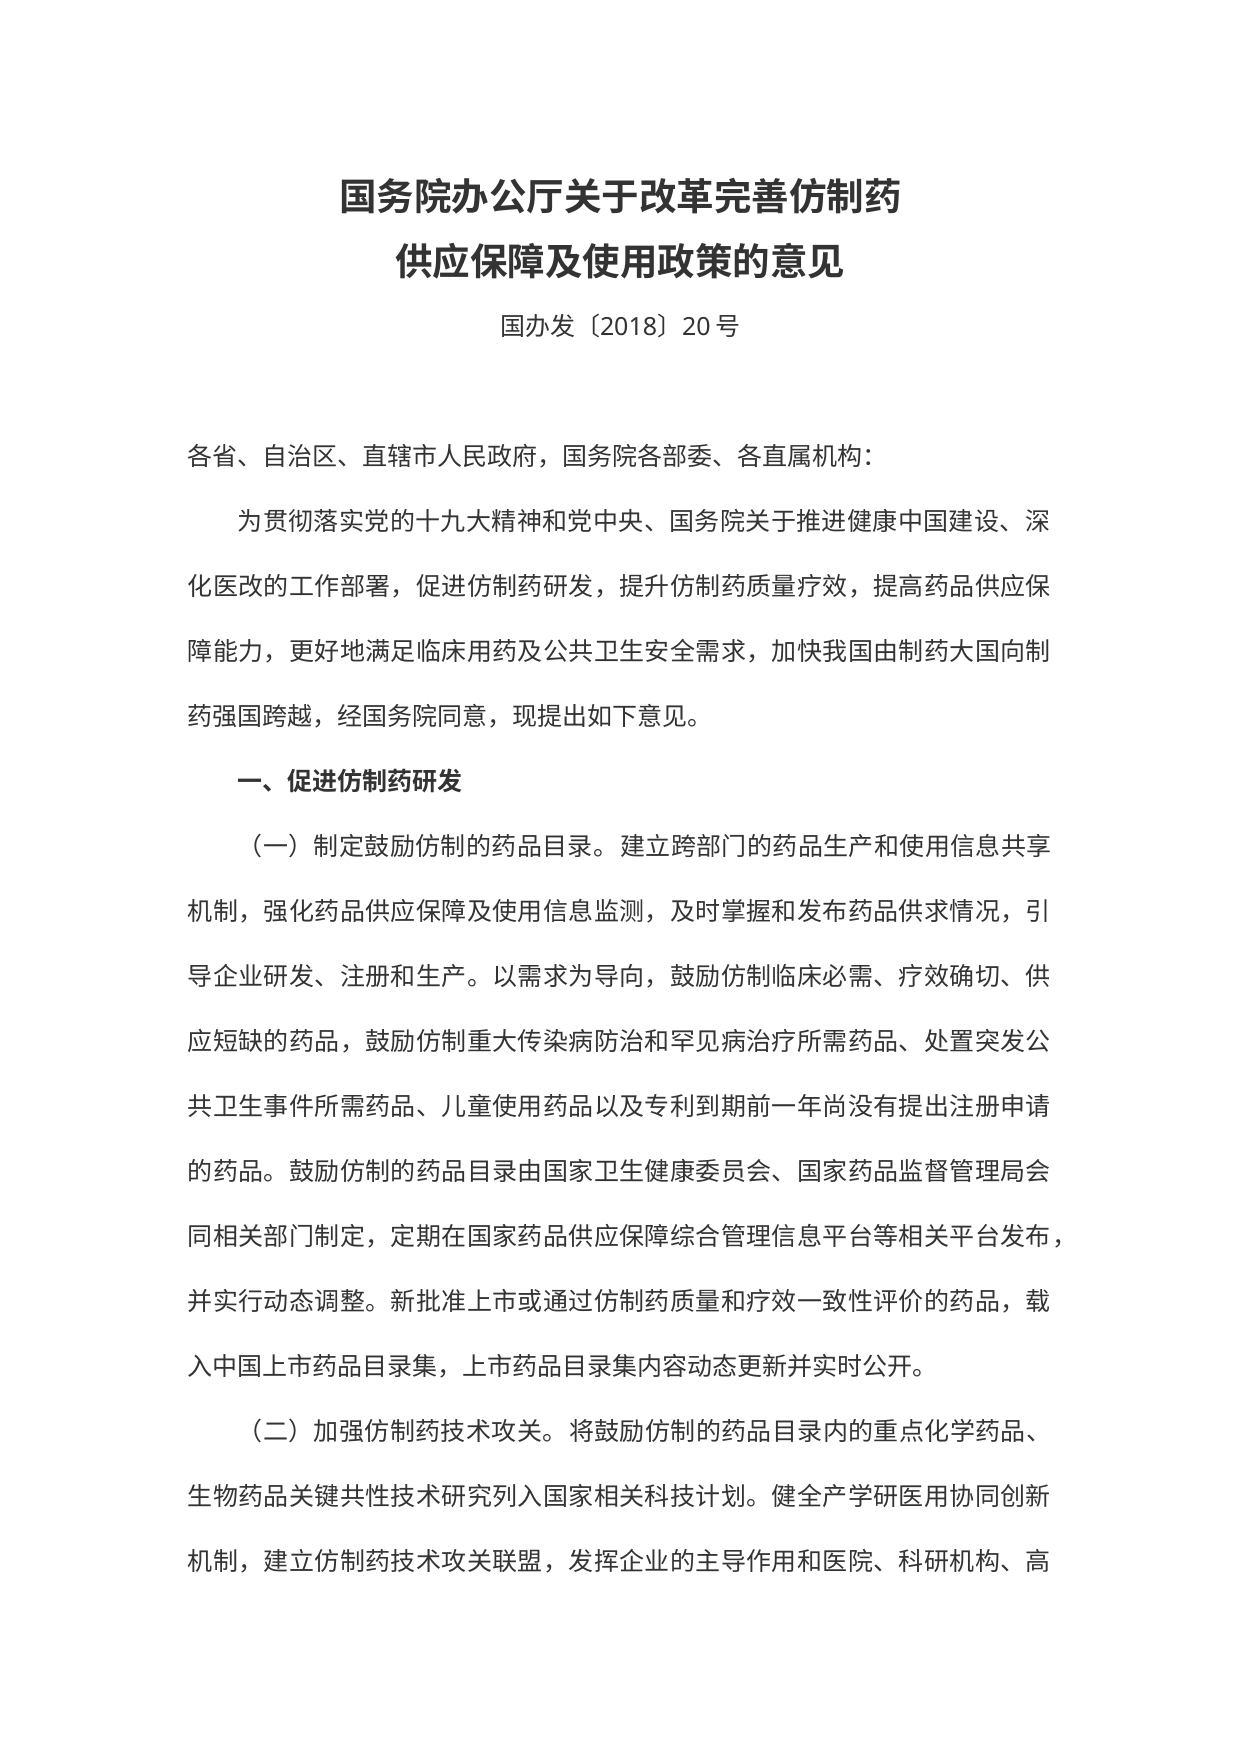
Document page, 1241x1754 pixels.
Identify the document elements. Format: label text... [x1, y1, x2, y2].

text （一）制定鼓励仿制的药品目录。建立跨部门的药品生产和使用信息共享机制，强化药品供应保障及使用信息监测，及时掌握和发布药品供求情况，引导企业研发、注册和生产。以需求为导向，鼓励仿制临床必需、疗效确切、供应短缺的药品，鼓励仿制重大传染病防治和罕见病治疗所需药品、处置突发公共卫生事件所需药品、儿童使用药品以及专利到期前一年尚没有提出注册申请的药品。鼓励仿制的药品目录由国家卫生健康委员会、国家药品监督管理局会同相关部门制定，定期在国家药品供应保障综合管理信息平台等相关平台发布，并实行动态调整。新批准上市或通过仿制药质量和疗效一致性评价的药品，载入中国上市药品目录集，上市药品目录集内容动态更新并实时公开。 [187, 812, 1053, 1397]
text 国办发〔2018〕20号 [187, 292, 1053, 357]
text 各省、自治区、直辖市人民政府，国务院各部委、各直属机构： [187, 422, 1053, 487]
text 国务院办公厅关于改革完善仿制药 [187, 162, 1053, 227]
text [187, 1397, 1053, 1592]
text 供应保障及使用政策的意见 [187, 227, 1053, 292]
text 一、促进仿制药研发 [187, 747, 1053, 812]
text 为贯彻落实党的十九大精神和党中央、国务院关于推进健康中国建设、深化医改的工作部署，促进仿制药研发，提升仿制药质量疗效，提高药品供应保障能力，更好地满足临床用药及公共卫生安全需求，加快我国由制药大国向制药强国跨越，经国务院同意，现提出如下意见。 [187, 487, 1053, 747]
